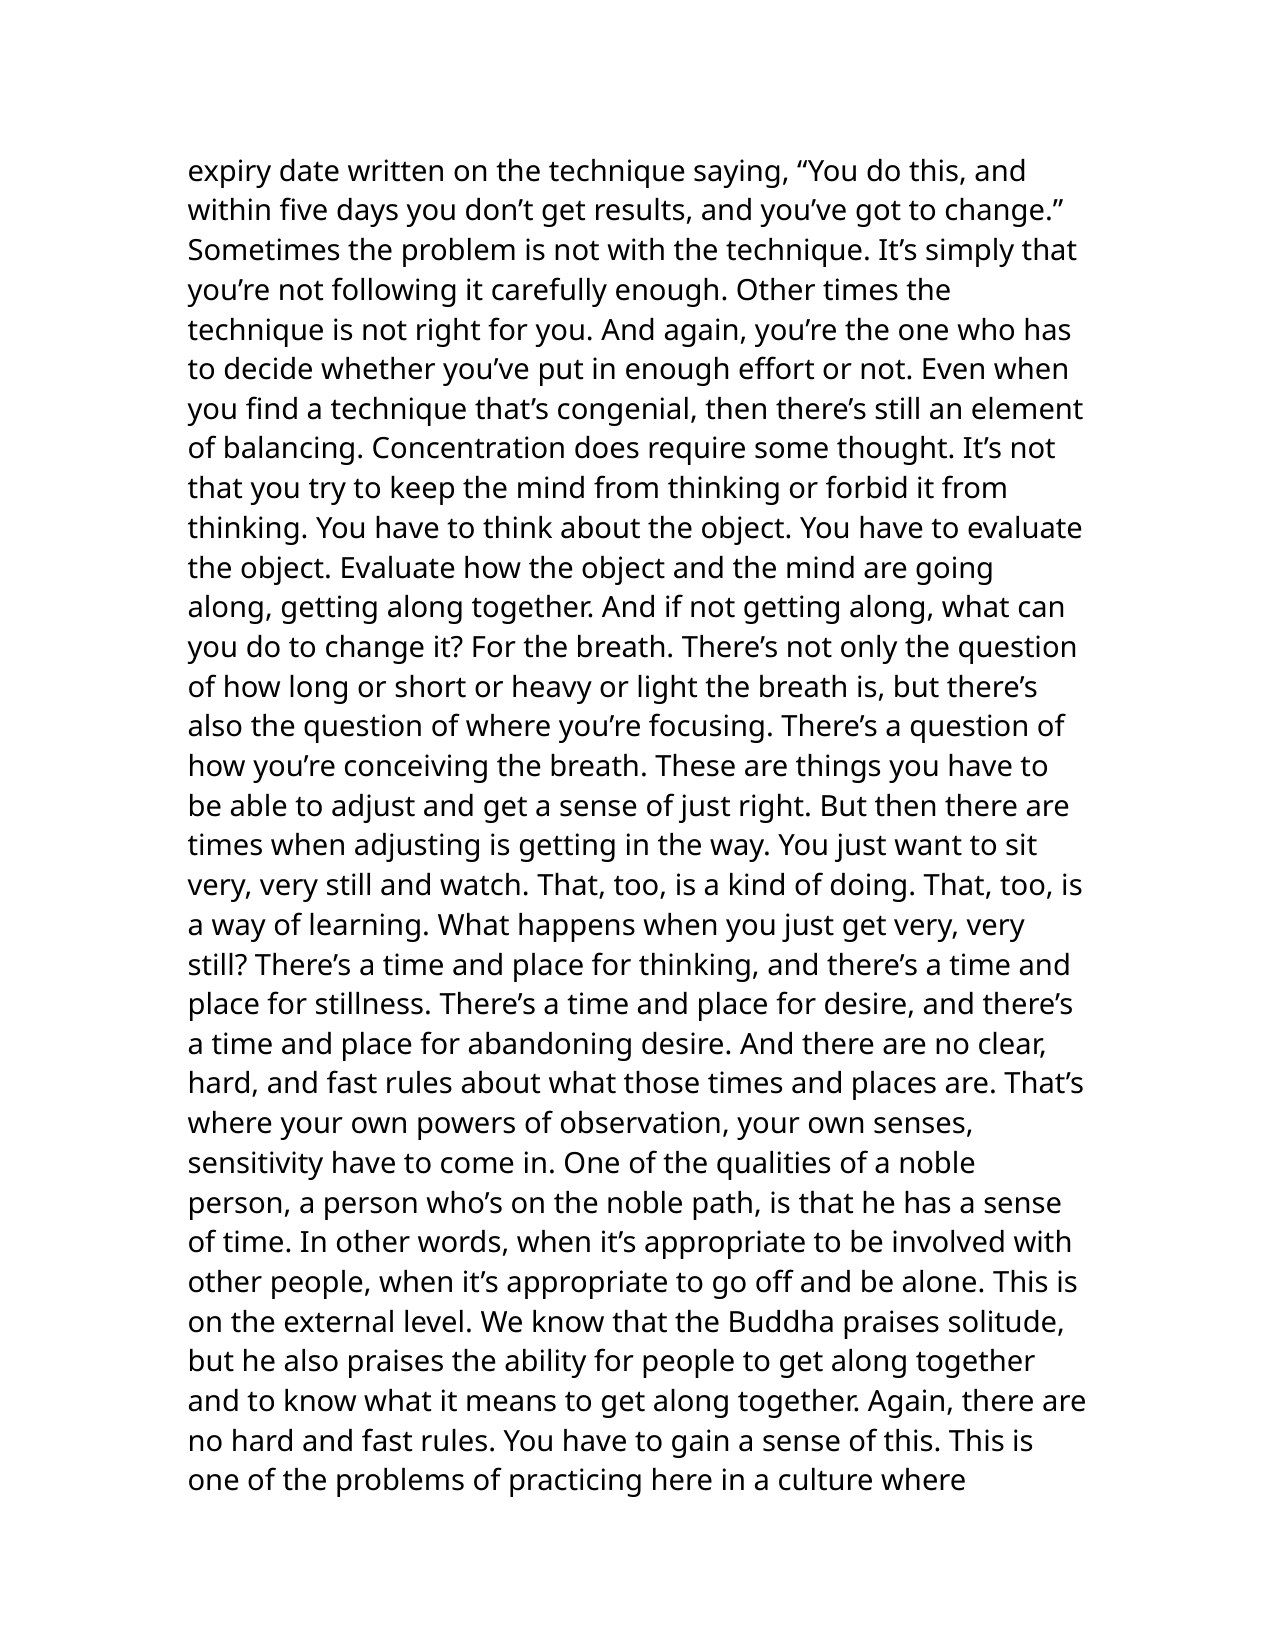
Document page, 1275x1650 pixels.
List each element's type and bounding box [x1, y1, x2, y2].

text [187, 150, 1087, 1499]
